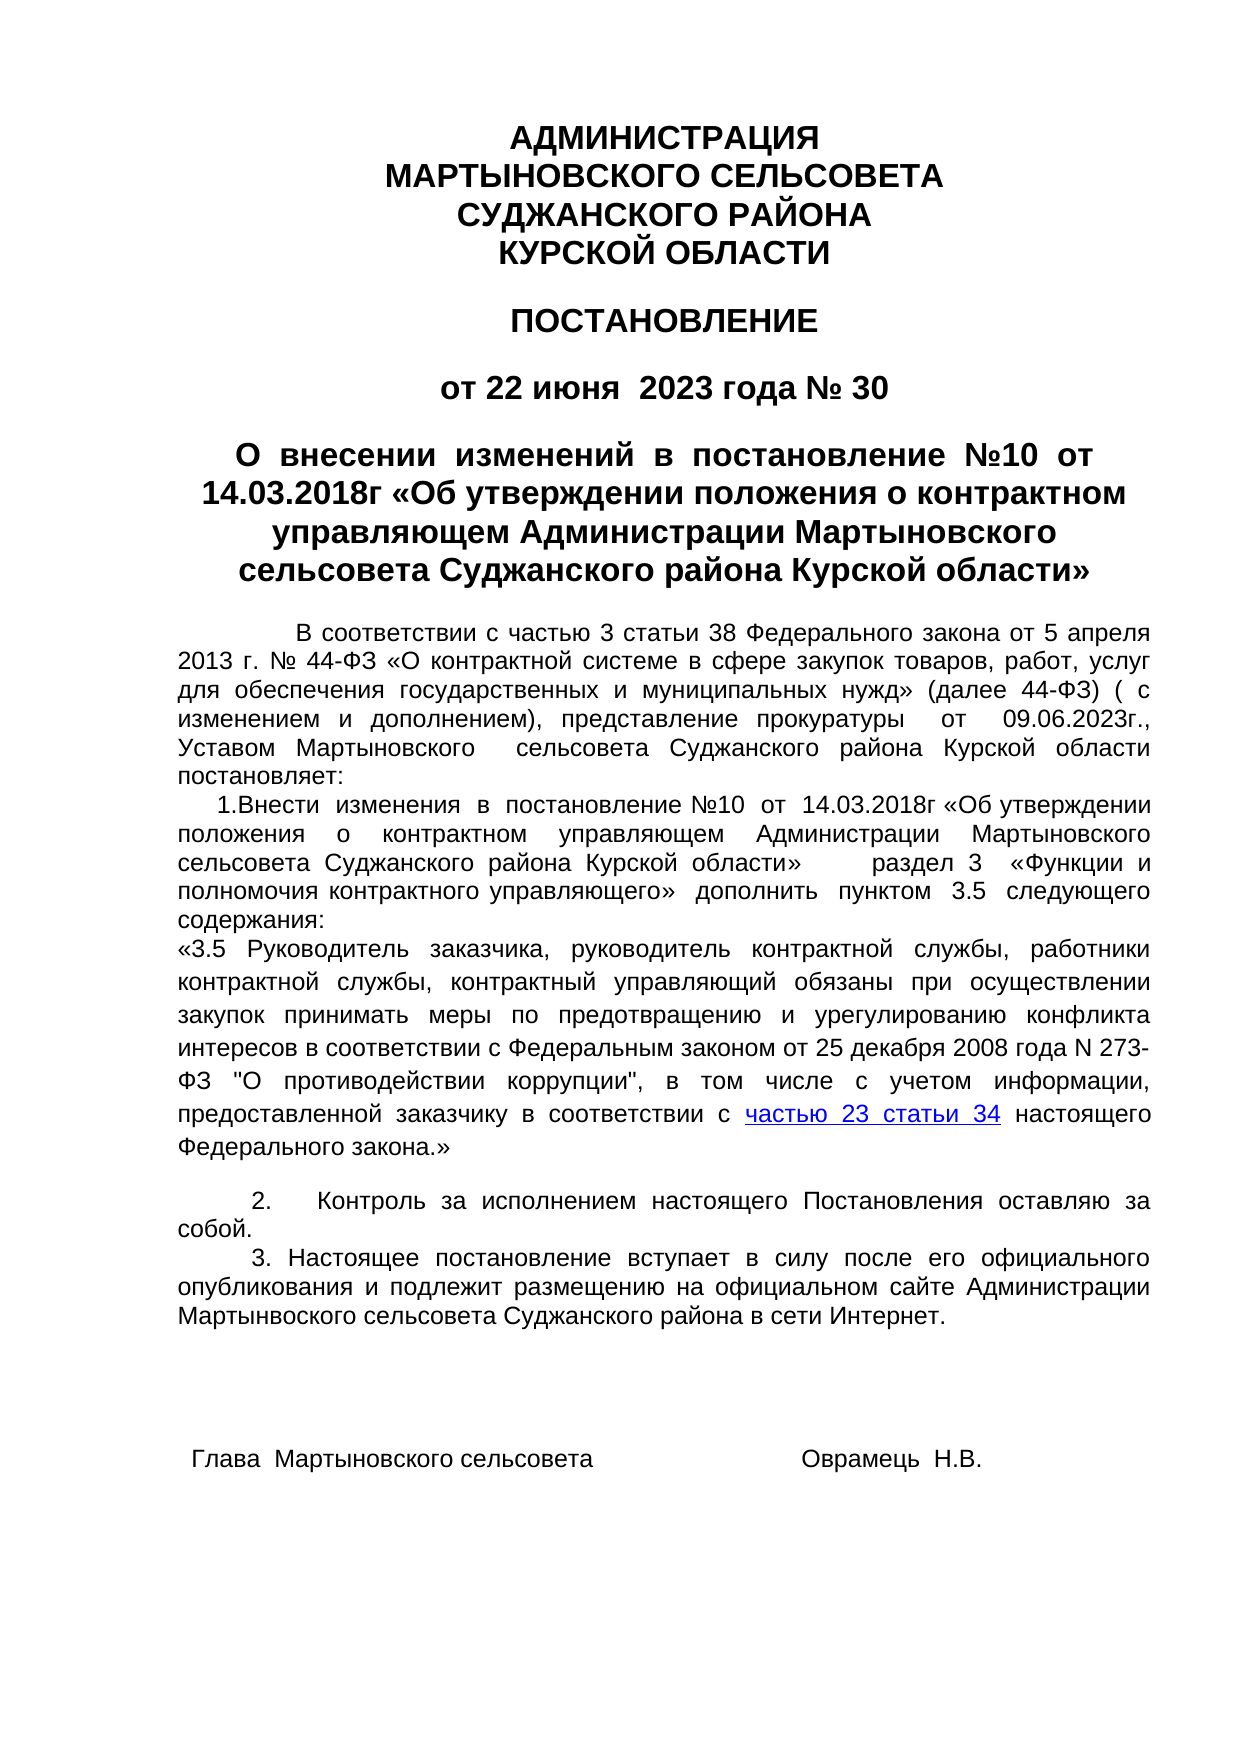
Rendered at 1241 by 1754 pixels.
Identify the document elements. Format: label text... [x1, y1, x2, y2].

text 1.Внести изменения в постановление №10 от 14.03.2018г «Об утверждении положения о контрактном управляющем Администрации Мартыновского сельсовета Суджанского района Курской области» раздел 3 «Функции и полномочия контрактного управляющего» дополнить пунктом 3.5 следующего содержания: [177, 790, 1152, 934]
text «3.5 Руководитель заказчика, руководитель контрактной службы, работники контрактной службы, контрактный управляющий обязаны при осуществлении закупок принимать меры по предотвращению и урегулированию конфликта интересов в соответствии с Федеральным законом от 25 декабря 2008 года N 273-ФЗ "О противодействии коррупции", в том числе с учетом информации, предоставленной заказчику в соответствии с частью 23 статьи 34 настоящего Федерального закона.» [177, 934, 1152, 1161]
text от 22 июня 2023 года № 30 [177, 368, 1152, 406]
text СУДЖАНСКОГО РАЙОНА [177, 195, 1152, 233]
text АДМИНИСТРАЦИЯ [177, 118, 1152, 157]
text Глава Мартыновского сельсовета Оврамець Н.В. [177, 1444, 1152, 1473]
text 3. Настоящее постановление вступает в силу после его официального опубликования и подлежит размещению на официальном сайте Администрации Мартынвоского сельсовета Суджанского района в сети Интернет. [177, 1243, 1152, 1329]
text КУРСКОЙ ОБЛАСТИ [177, 233, 1152, 272]
text 2. Контроль за исполнением настоящего Постановления оставляю за собой. [177, 1186, 1152, 1243]
text О внесении изменений в постановление №10 от 14.03.2018г «Об утверждении положения о контрактном управляющем Администрации Мартыновского сельсовета Суджанского района Курской области» [177, 435, 1152, 589]
text МАРТЫНОВСКОГО СЕЛЬСОВЕТА [177, 157, 1152, 195]
text ПОСТАНОВЛЕНИЕ [177, 301, 1152, 339]
text В соответствии с частью 3 статьи 38 Федерального закона от 5 апреля . № 44-ФЗ «О контрактной системе в сфере закупок товаров, работ, услуг для обеспечения государственных и муниципальных нужд» (далее 44-ФЗ) ( с изменением и дополнением), представление прокуратуры от 09.06.2023г., Уставом Мартыновского сельсовета Суджанского района Курской области постановляет: [177, 617, 1152, 790]
